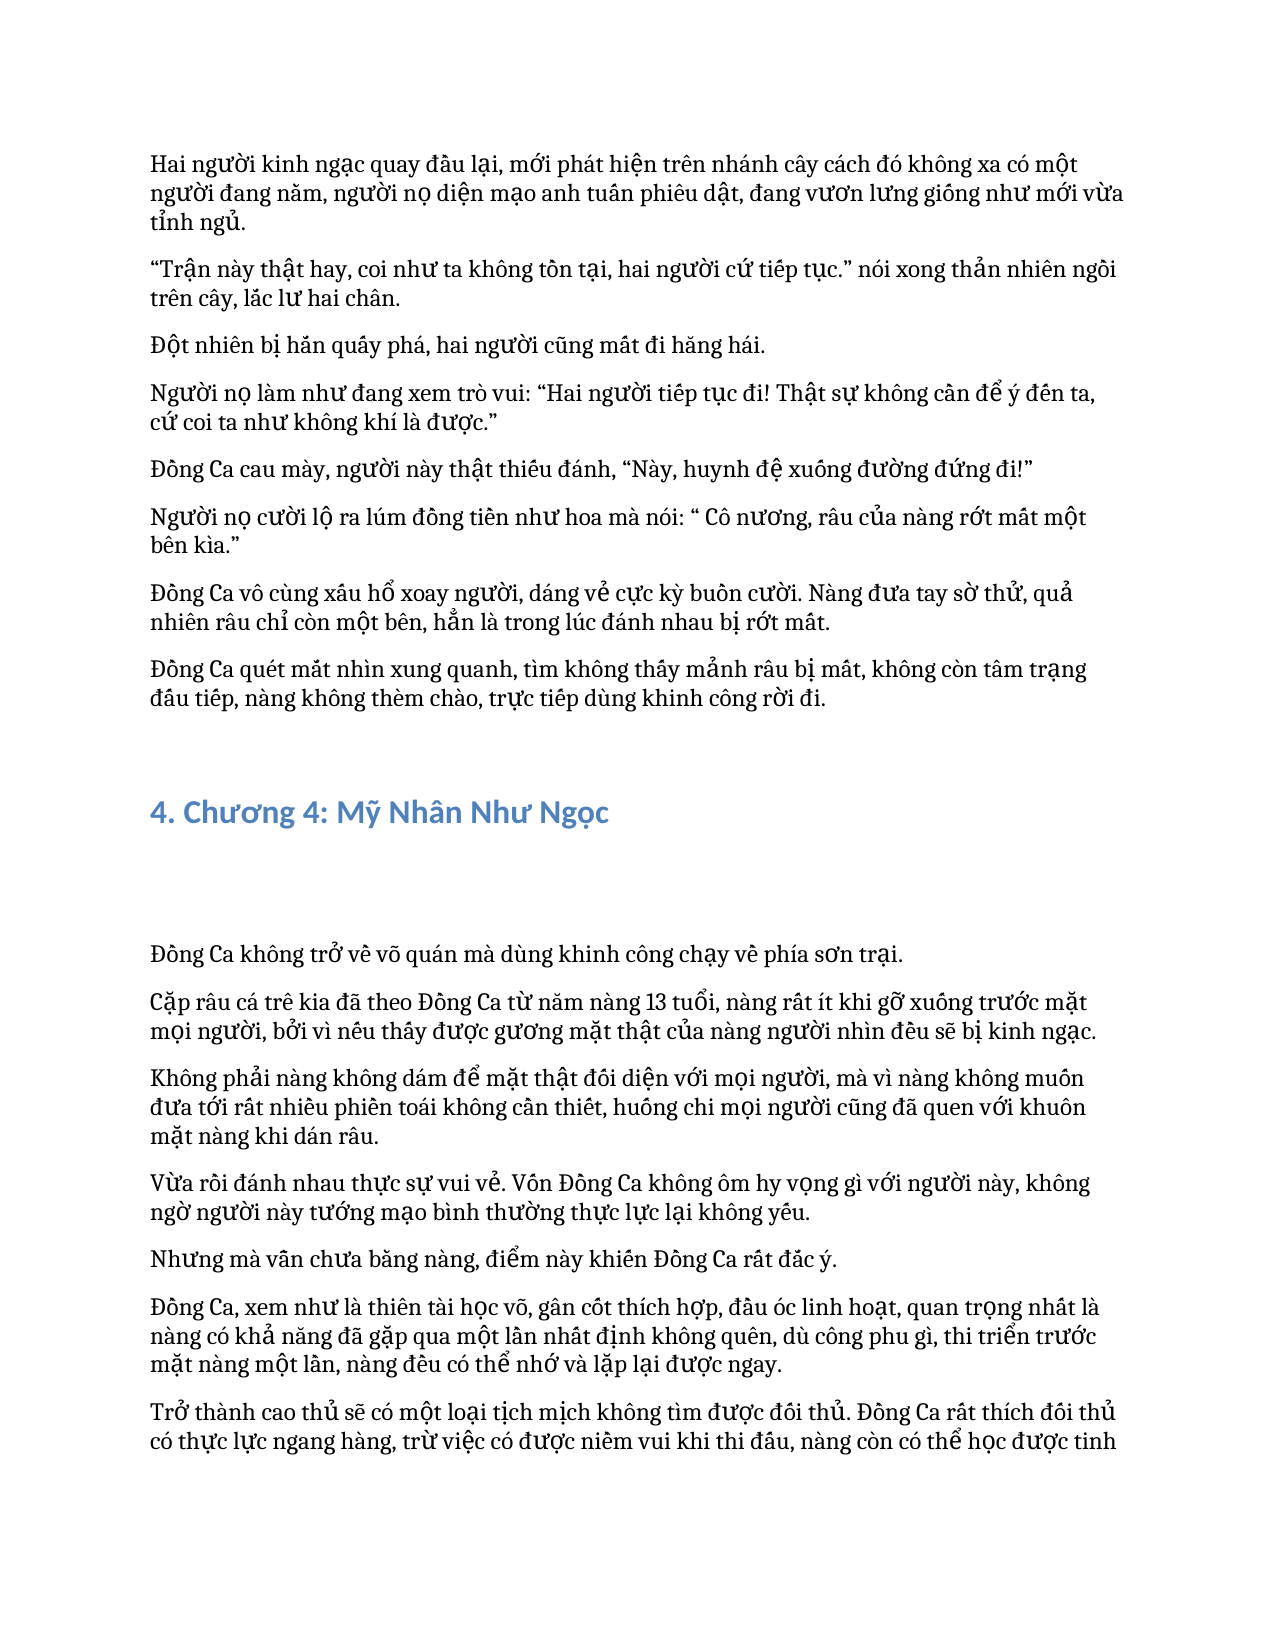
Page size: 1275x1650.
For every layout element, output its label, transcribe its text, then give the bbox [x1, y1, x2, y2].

text Cặp râu cá trê kia đã theo Đồng Ca từ năm nàng 13 tuổi, nàng rất ít khi gỡ xuống trước mặt mọi người, bởi vì nếu thấy được gương mặt thật của nàng người nhìn đều sẽ bị kinh ngạc. [150, 988, 1125, 1045]
text Hai người kinh ngạc quay đầu lại, mới phát hiện trên nhánh cây cách đó không xa có một người đang nằm, người nọ diện mạo anh tuấn phiêu dật, đang vươn lưng giống như mới vừa tỉnh ngủ. [150, 150, 1125, 236]
text Đột nhiên bị hắn quấy phá, hai người cũng mất đi hăng hái. [150, 331, 1125, 360]
subtitle 4. Chương 4: Mỹ Nhân Như Ngọc [150, 791, 1125, 832]
text Nhưng mà vẫn chưa bằng nàng, điểm này khiến Đồng Ca rất đắc ý. [150, 1245, 1125, 1274]
text “Trận này thật hay, coi như ta không tồn tại, hai người cứ tiếp tục.” nói xong thản nhiên ngồi trên cây, lắc lư hai chân. [150, 255, 1125, 312]
text Không phải nàng không dám để mặt thật đối diện với mọi người, mà vì nàng không muốn đưa tới rất nhiều phiền toái không cần thiết, huống chi mọi người cũng đã quen với khuôn mặt nàng khi dán râu. [150, 1064, 1125, 1150]
text Người nọ cười lộ ra lúm đồng tiền như hoa mà nói: “ Cô nương, râu của nàng rớt mất một bên kìa.” [150, 502, 1125, 560]
text Đồng Ca không trở về võ quán mà dùng khinh công chạy về phía sơn trại. [150, 940, 1125, 969]
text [150, 1398, 1125, 1455]
text Đồng Ca, xem như là thiên tài học võ, gân cốt thích hợp, đầu óc linh hoạt, quan trọng nhất là nàng có khả năng đã gặp qua một lần nhất định không quên, dù công phu gì, thi triển trước mặt nàng một lần, nàng đều có thể nhớ và lặp lại được ngay. [150, 1293, 1125, 1379]
text Đồng Ca cau mày, người này thật thiếu đánh, “Này, huynh đệ xuống đường đứng đi!” [150, 455, 1125, 484]
text Đồng Ca vô cùng xấu hổ xoay người, dáng vẻ cực kỳ buồn cười. Nàng đưa tay sờ thử, quả nhiên râu chỉ còn một bên, hẳn là trong lúc đánh nhau bị rớt mất. [150, 579, 1125, 636]
text Đồng Ca quét mắt nhìn xung quanh, tìm không thấy mảnh râu bị mất, không còn tâm trạng đấu tiếp, nàng không thèm chào, trực tiếp dùng khinh công rời đi. [150, 655, 1125, 770]
text Vừa rồi đánh nhau thực sự vui vẻ. Vốn Đồng Ca không ôm hy vọng gì với người này, không ngờ người này tướng mạo bình thường thực lực lại không yếu. [150, 1169, 1125, 1227]
text Người nọ làm như đang xem trò vui: “Hai người tiếp tục đi! Thật sự không cần để ý đến ta, cứ coi ta như không khí là được.” [150, 379, 1125, 436]
